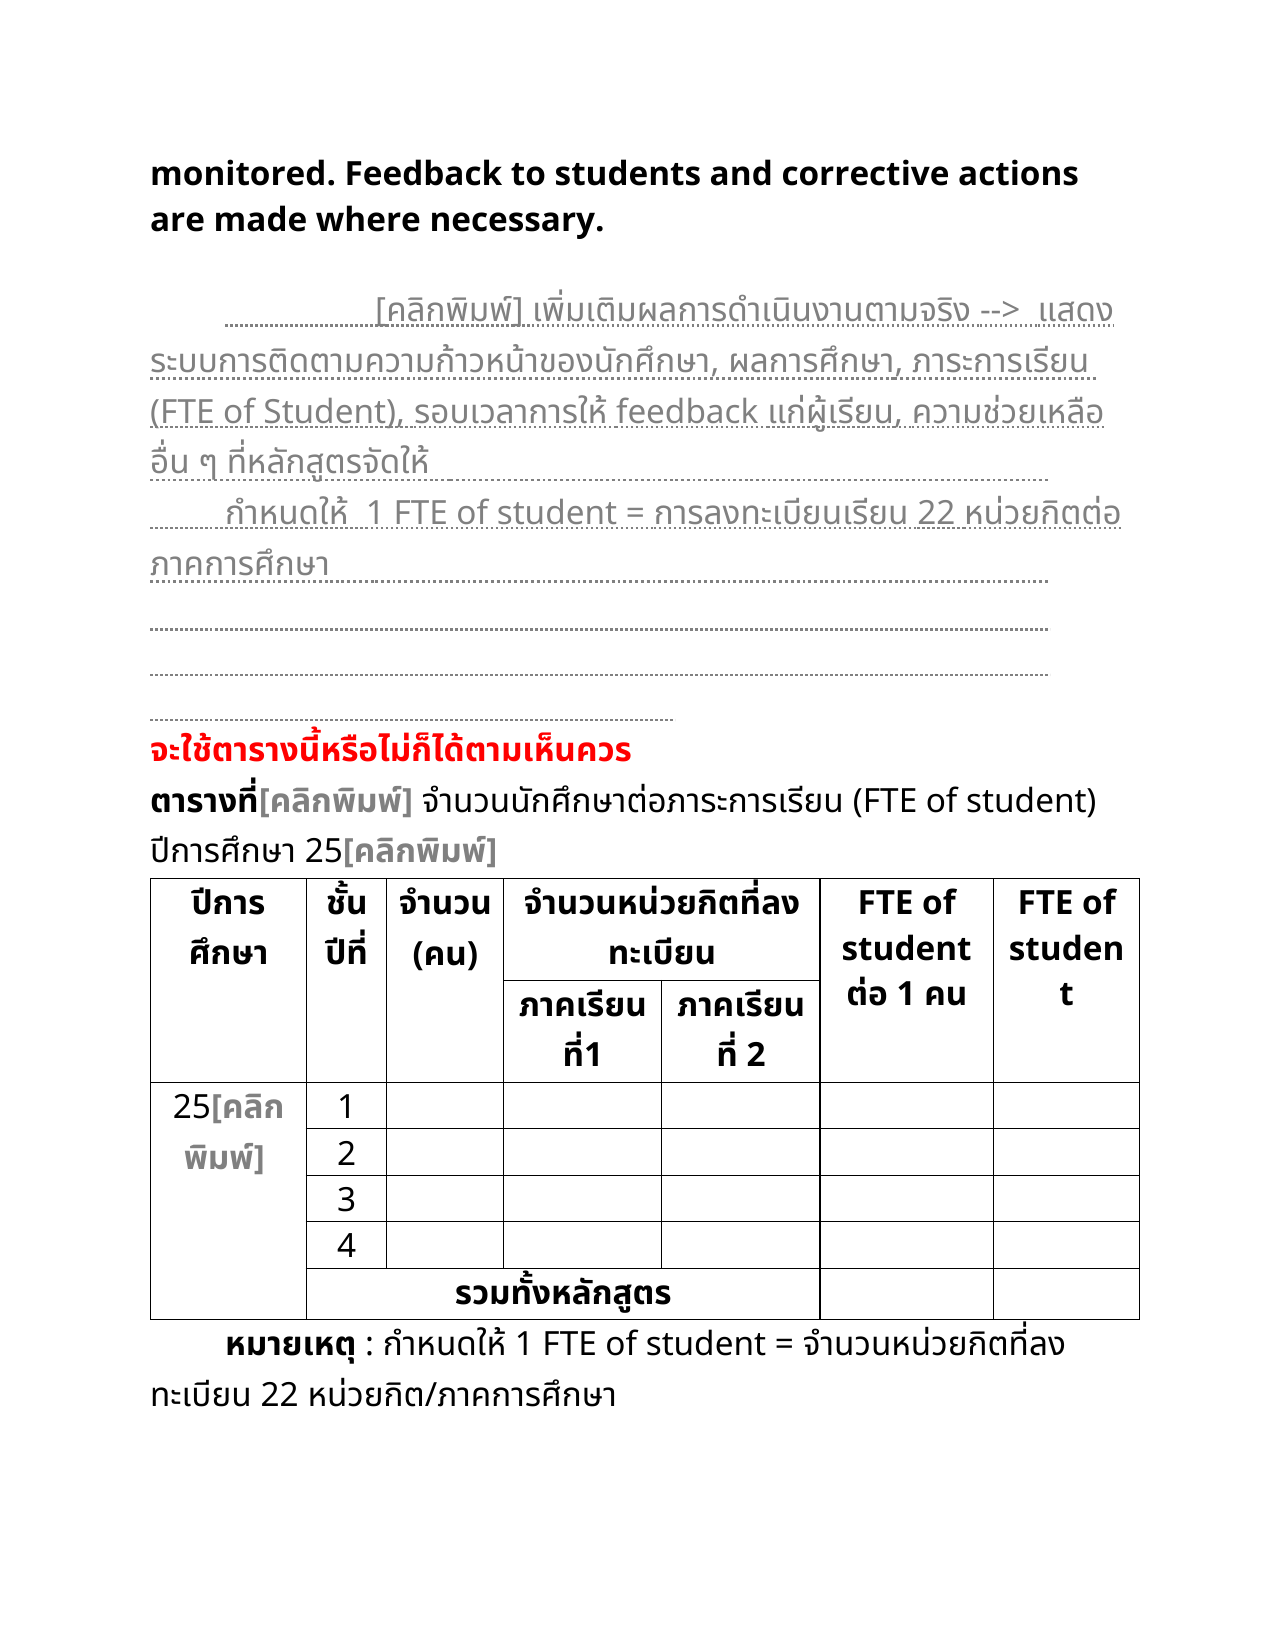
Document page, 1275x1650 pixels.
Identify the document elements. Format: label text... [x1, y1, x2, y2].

table_cell รวมทั้งหลักสูตร [307, 1269, 819, 1319]
table_cell 3 [307, 1176, 386, 1221]
table_cell 25 [151, 1083, 306, 1319]
table_cell ภาคเรียนที่ 2 [662, 981, 819, 1082]
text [150, 150, 1135, 241]
table_cell [504, 1083, 661, 1128]
table_cell [821, 1129, 993, 1175]
text จะใช้ตารางนี้หรือไม่ก็ได้ตามเห็นควร [150, 726, 1125, 777]
table_cell 2 [307, 1129, 386, 1175]
table_cell [387, 1083, 503, 1128]
table_cell 1 [307, 1083, 386, 1128]
table_cell [994, 1083, 1139, 1128]
table_cell [504, 1129, 661, 1175]
table_cell 4 [307, 1222, 386, 1268]
table_header จำนวนหน่วยกิตที่ลงทะเบียน [504, 879, 819, 980]
table_cell [821, 1176, 993, 1221]
table_header ปีการศึกษา [151, 879, 306, 1082]
table_cell [662, 1083, 819, 1128]
table_cell [821, 1083, 993, 1128]
table_cell [994, 1222, 1139, 1268]
table_cell [387, 1176, 503, 1221]
table_header จำนวน (คน) [387, 879, 503, 1082]
table_cell [504, 1222, 661, 1268]
table_cell [662, 1129, 819, 1175]
table_header FTE of student [994, 879, 1139, 1082]
text หมายเหตุ : กำหนดให้ 1 FTE of student = จำนวนหน่วยกิตที่ลงทะเบียน 22 หน่วยกิต/ภาคการศึกษา [150, 1320, 1125, 1421]
text เพิ่มเติมผลการดำเนินงานตามจริง --> แสดงระบบการติดตามความก้าวหน้าของนักศึกษา, ผลการศึกษา, ภาระการเรียน (FTE of Student), รอบเวลาการให้ feedback แก่ผู้เรียน, ความช่วยเหลืออื่น ๆ ที่หลักสูตรจัดให้ กำหนดให้ 1 FTE of student = การลงทะเบียนเรียน 22 หน่วยกิตต่อภาคการศึกษา [150, 286, 1125, 726]
table_cell [662, 1222, 819, 1268]
table_cell [504, 1176, 661, 1221]
table_header FTE of student ต่อ 1 คน [821, 879, 993, 1082]
table_cell [994, 1129, 1139, 1175]
table_cell [994, 1176, 1139, 1221]
table_cell [387, 1222, 503, 1268]
table_cell [994, 1269, 1139, 1319]
table_cell [821, 1222, 993, 1268]
table_cell [821, 1269, 993, 1319]
table_header ชั้นปีที่ [307, 879, 386, 1082]
table_cell [387, 1129, 503, 1175]
table_cell ภาคเรียนที่1 [504, 981, 661, 1082]
table_cell [662, 1176, 819, 1221]
text ตารางที่จำนวนนักศึกษาต่อภาระการเรียน (FTE of student) ปีการศึกษา 25 [150, 777, 1125, 878]
